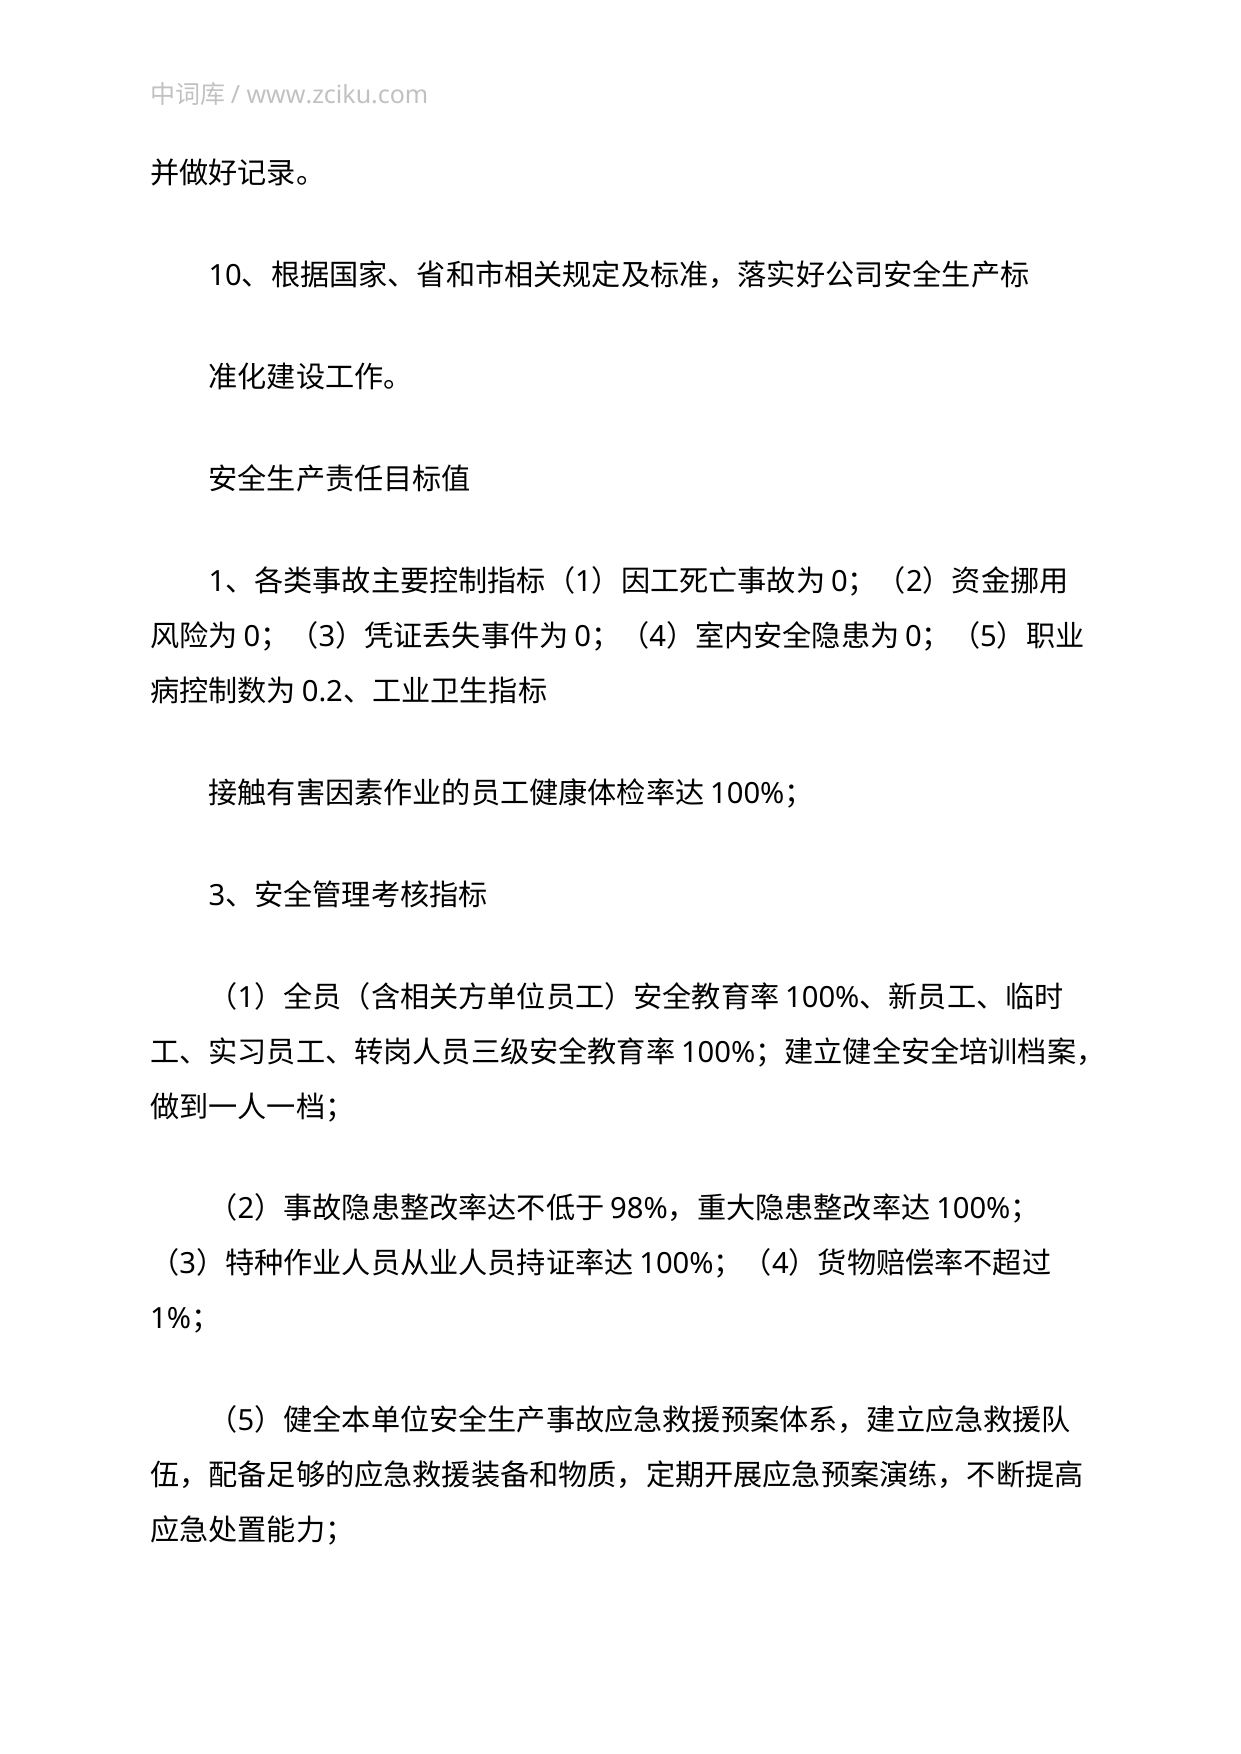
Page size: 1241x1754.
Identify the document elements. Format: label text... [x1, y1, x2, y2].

text （5）健全本单位安全生产事故应急救援预案体系，建立应急救援队伍，配备足够的应急救援装备和物质，定期开展应急预案演练，不断提高应急处置能力； [150, 1397, 1090, 1549]
text （1）全员（含相关方单位员工）安全教育率100%、新员工、临时工、实习员工、转岗人员三级安全教育率100%；建立健全安全培训档案，做到一人一档； [150, 973, 1090, 1126]
text 安全生产责任目标值 [150, 456, 1090, 498]
text （2）事故隐患整改率达不低于98%，重大隐患整改率达100%；（3）特种作业人员从业人员持证率达100%；（4）货物赔偿率不超过1%； [150, 1185, 1090, 1337]
text 1、各类事故主要控制指标（1）因工死亡事故为0；（2）资金挪用风险为0；（3）凭证丢失事件为0；（4）室内安全隐患为0；（5）职业病控制数为0.2、工业卫生指标 [150, 557, 1090, 710]
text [150, 150, 1090, 192]
text 准化建设工作。 [150, 354, 1090, 396]
text 3、安全管理考核指标 [150, 871, 1090, 914]
text 接触有害因素作业的员工健康体检率达100%； [150, 769, 1090, 812]
text 10、根据国家、省和市相关规定及标准，落实好公司安全生产标 [150, 252, 1090, 294]
